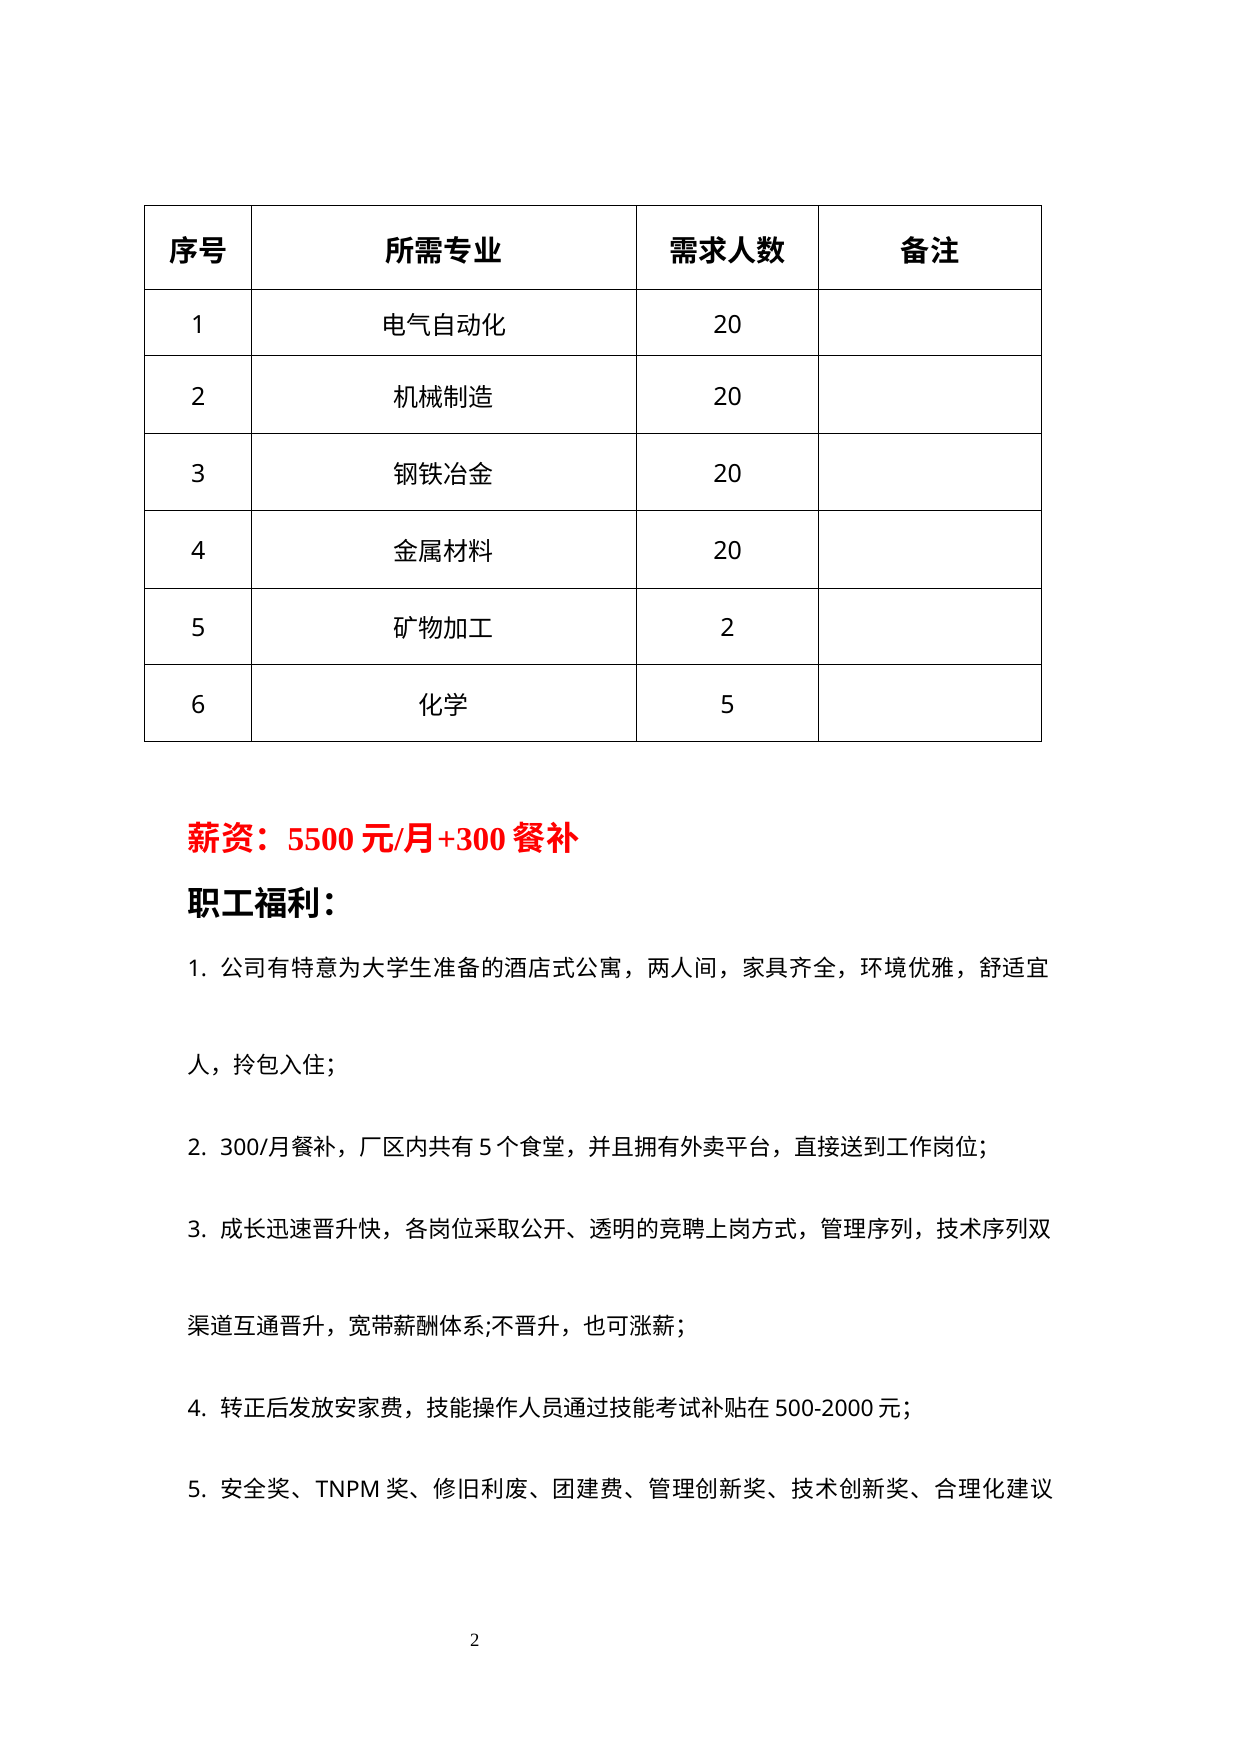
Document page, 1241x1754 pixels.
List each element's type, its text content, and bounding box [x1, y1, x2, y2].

table_cell [819, 434, 1041, 510]
table_cell 机械制造 [252, 356, 636, 433]
table_cell 1 [145, 290, 251, 355]
table_cell 金属材料 [252, 511, 636, 587]
table_cell 2 [145, 356, 251, 433]
table_cell [819, 511, 1041, 587]
table_cell 电气自动化 [252, 290, 636, 355]
list 转正后发放安家费，技能操作人员通过技能考试补贴在500-2000元； [187, 1374, 1053, 1439]
table_cell 20 [637, 511, 818, 587]
table_cell 3 [145, 434, 251, 510]
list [187, 1455, 1053, 1520]
table_cell 化学 [252, 665, 636, 741]
table_cell [819, 290, 1041, 355]
table_cell [819, 665, 1041, 741]
table_cell [819, 356, 1041, 433]
table_cell 20 [637, 356, 818, 433]
table_cell 5 [145, 589, 251, 664]
table_cell 20 [637, 290, 818, 355]
table_header 需求人数 [637, 206, 818, 289]
table_cell 矿物加工 [252, 589, 636, 664]
table_cell 4 [145, 511, 251, 587]
table_cell 6 [145, 665, 251, 741]
table_cell 5 [637, 665, 818, 741]
table_header 备注 [819, 206, 1041, 289]
text 薪资：5500元/月+300餐补 [187, 804, 1053, 869]
list 成长迅速晋升快，各岗位采取公开、透明的竞聘上岗方式，管理序列，技术序列双渠道互通晋升，宽带薪酬体系;不晋升，也可涨薪； [187, 1194, 1053, 1357]
list 公司有特意为大学生准备的酒店式公寓，两人间，家具齐全，环境优雅，舒适宜人，拎包入住； [187, 934, 1053, 1096]
table_header 序号 [145, 206, 251, 289]
text 职工福利： [187, 869, 1053, 934]
table_cell 20 [637, 434, 818, 510]
table_cell 钢铁冶金 [252, 434, 636, 510]
table_header 所需专业 [252, 206, 636, 289]
list 300/月餐补，厂区内共有5个食堂，并且拥有外卖平台，直接送到工作岗位； [187, 1113, 1053, 1178]
table_cell 2 [637, 589, 818, 664]
table_cell [819, 589, 1041, 664]
